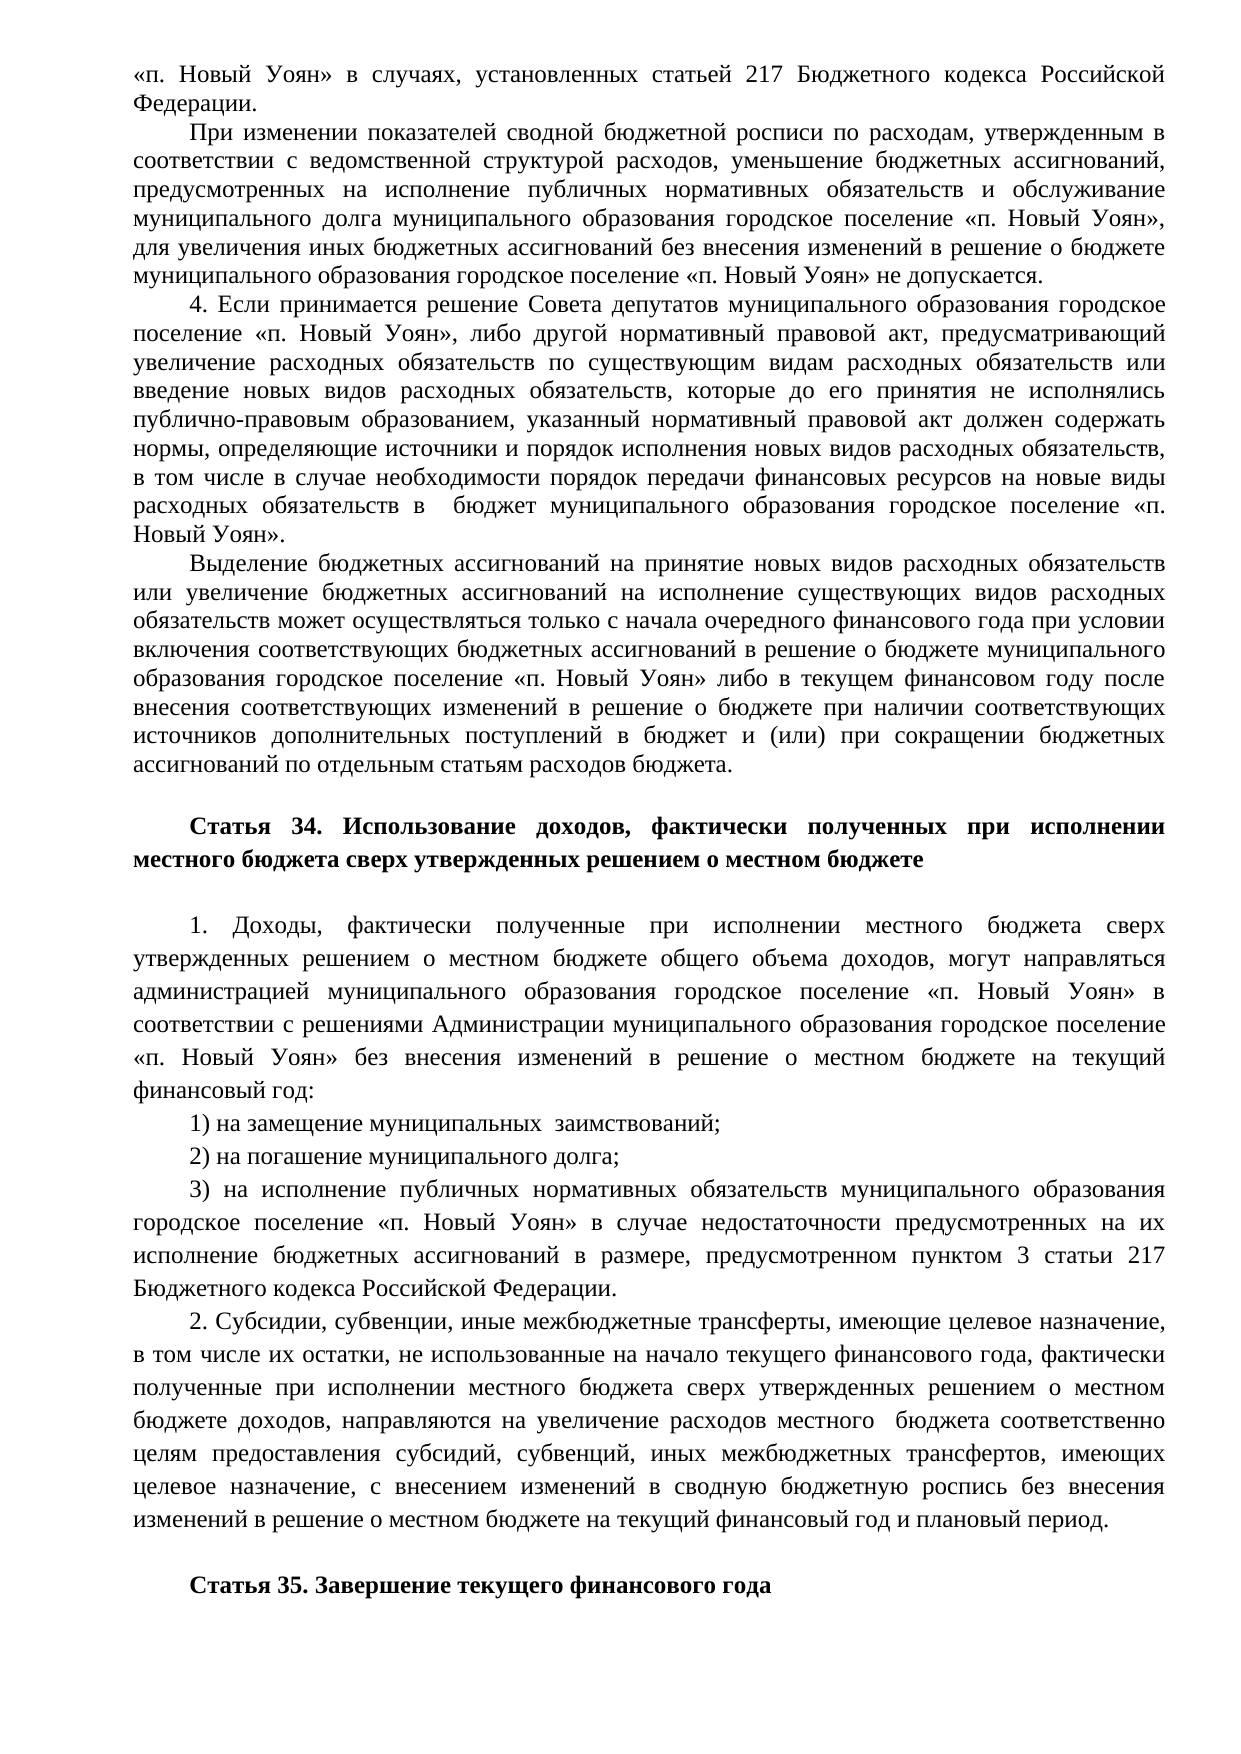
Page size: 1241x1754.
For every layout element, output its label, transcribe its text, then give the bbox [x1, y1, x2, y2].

text Статья 34. Использование доходов, фактически полученных при исполнении местного бюджета сверх утвержденных решением о местном бюджете [133, 811, 1166, 873]
text При изменении показателей сводной бюджетной росписи по расходам, утвержденным в соответствии с ведомственной структурой расходов, уменьшение бюджетных ассигнований, предусмотренных на исполнение публичных нормативных обязательств и обслуживание муниципального долга муниципального образования городское поселение «п. Новый Уоян», для увеличения иных бюджетных ассигнований без внесения изменений в решение о бюджете муниципального образования городское поселение «п. Новый Уоян» не допускается. [133, 117, 1166, 289]
text 1) на замещение муниципальных заимствований; [133, 1108, 1166, 1137]
text 2. Субсидии, субвенции, иные межбюджетные трансферты, имеющие целевое назначение, в том числе их остатки, не использованные на начало текущего финансового года, фактически полученные при исполнении местного бюджета сверх утвержденных решением о местном бюджете доходов, направляются на увеличение расходов местного бюджета соответственно целям предоставления субсидий, субвенций, иных межбюджетных трансфертов, имеющих целевое назначение, с внесением изменений в сводную бюджетную роспись без внесения изменений в решение о местном бюджете на текущий финансовый год и плановый период. [133, 1306, 1166, 1533]
text Выделение бюджетных ассигнований на принятие новых видов расходных обязательств или увеличение бюджетных ассигнований на исполнение существующих видов расходных обязательств может осуществляться только с начала очередного финансового года при условии включения соответствующих бюджетных ассигнований в решение о бюджете муниципального образования городское поселение «п. Новый Уоян» либо в текущем финансовом году после внесения соответствующих изменений в решение о бюджете при наличии соответствующих источников дополнительных поступлений в бюджет и (или) при сокращении бюджетных ассигнований по отдельным статьям расходов бюджета. [133, 548, 1166, 778]
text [133, 59, 1166, 117]
text 4. Если принимается решение Совета депутатов муниципального образования городское поселение «п. Новый Уоян», либо другой нормативный правовой акт, предусматривающий увеличение расходных обязательств по существующим видам расходных обязательств или введение новых видов расходных обязательств, которые до его принятия не исполнялись публично-правовым образованием, указанный нормативный правовой акт должен содержать нормы, определяющие источники и порядок исполнения новых видов расходных обязательств, в том числе в случае необходимости порядок передачи финансовых ресурсов на новые виды расходных обязательств в бюджет муниципального образования городское поселение «п. Новый Уоян». [133, 289, 1166, 548]
text 1. Доходы, фактически полученные при исполнении местного бюджета сверх утвержденных решением о местном бюджете общего объема доходов, могут направляться администрацией муниципального образования городское поселение «п. Новый Уоян» в соответствии с решениями Администрации муниципального образования городское поселение «п. Новый Уоян» без внесения изменений в решение о местном бюджете на текущий финансовый год: [133, 910, 1166, 1104]
text 2) на погашение муниципального долга; [133, 1141, 1166, 1170]
text Статья 35. Завершение текущего финансового года [133, 1570, 1166, 1599]
text 3) на исполнение публичных нормативных обязательств муниципального образования городское поселение «п. Новый Уоян» в случае недостаточности предусмотренных на их исполнение бюджетных ассигнований в размере, предусмотренном пунктом 3 статьи 217 Бюджетного кодекса Российской Федерации. [133, 1174, 1166, 1302]
